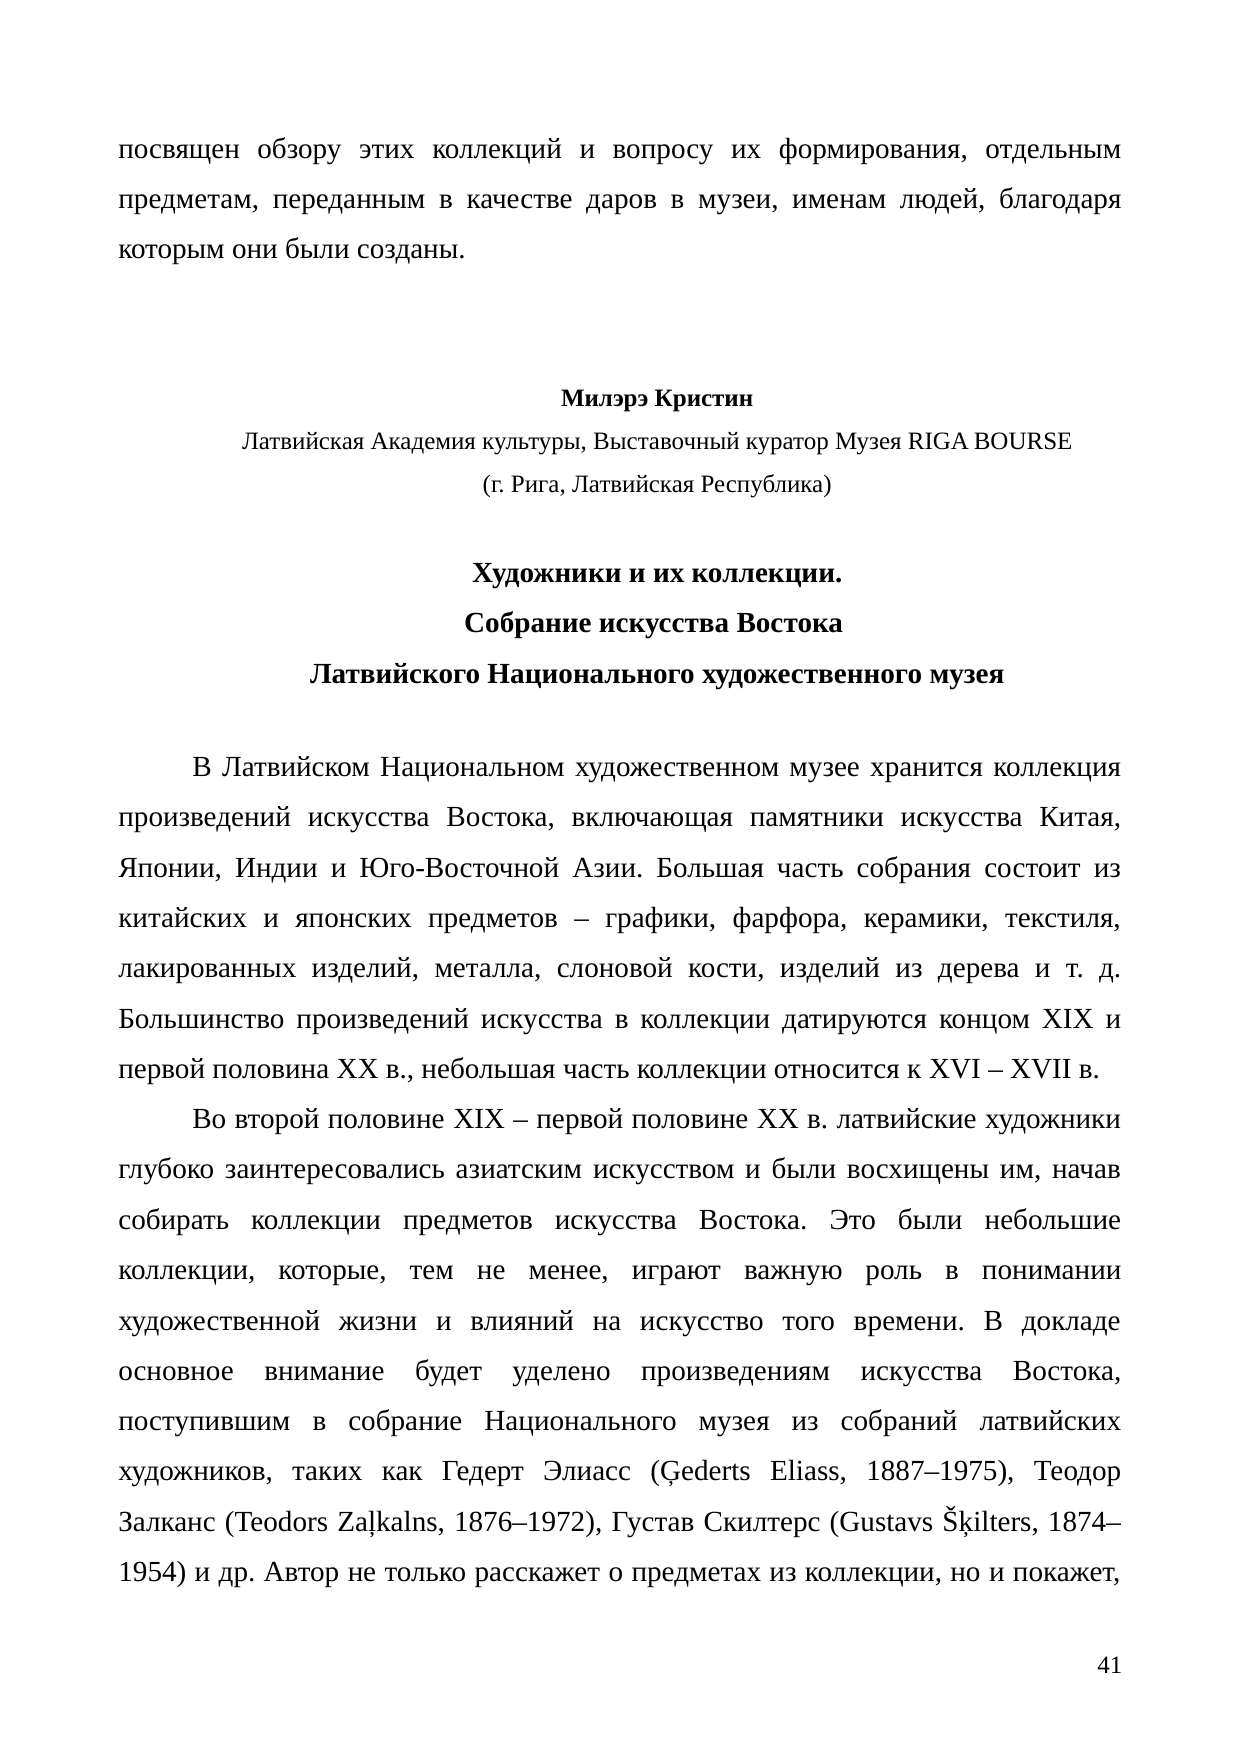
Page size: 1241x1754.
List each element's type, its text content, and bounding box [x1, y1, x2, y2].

text В Латвийском Национальном художественном музее хранится коллекция произведений искусства Востока, включающая памятники искусства Китая, Японии, Индии и Юго-Восточной Азии. Большая часть собрания состоит из китайских и японских предметов – графики, фарфора, керамики, текстиля, лакированных изделий, металла, слоновой кости, изделий из дерева и т. д. Большинство произведений искусства в коллекции датируются концом XIX и первой половина XX в., небольшая часть коллекции относится к XVI – XVII в. [118, 749, 1122, 1084]
text Собрание искусства Востока [118, 605, 1122, 639]
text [118, 131, 1122, 265]
text Латвийского Национального художественного музея [118, 656, 1122, 689]
text Латвийская Академия культуры, Выставочный куратор Музея RIGA BOURSE [118, 426, 1122, 454]
text (г. Рига, Латвийская Республика) [118, 469, 1122, 498]
text Художники и их коллекции. [118, 555, 1122, 589]
text Милэрэ Кристин [118, 383, 1122, 411]
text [118, 1101, 1122, 1588]
